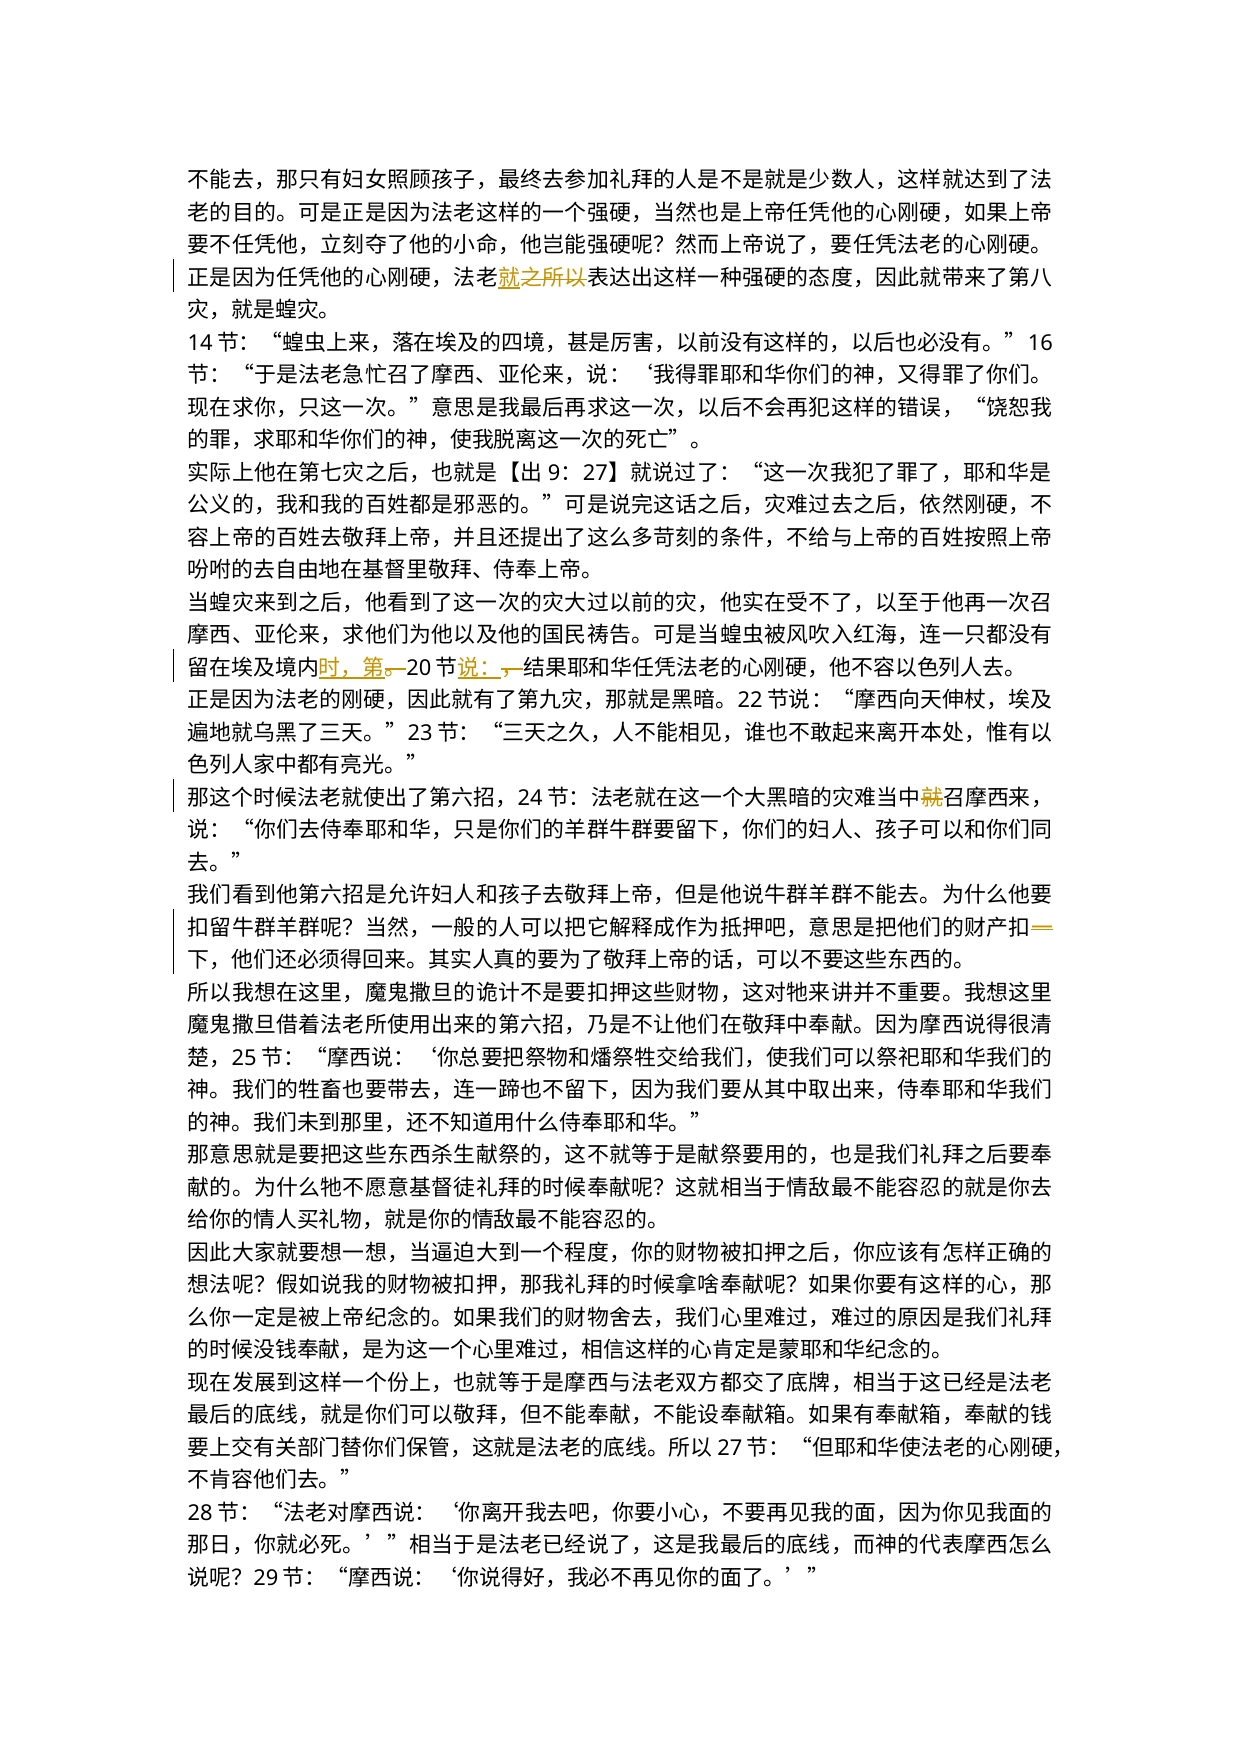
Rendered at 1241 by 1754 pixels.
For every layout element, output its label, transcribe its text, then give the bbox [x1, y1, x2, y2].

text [187, 162, 1053, 324]
text 28节：“法老对摩西说：‘你离开我去吧，你要小心，不要再见我的面，因为你见我面的那日，你就必死。’”相当于是法老已经说了，这是我最后的底线，而神的代表摩西怎么说呢？29节：“摩西说：‘你说得好，我必不再见你的面了。’” [187, 1494, 1053, 1592]
text 那意思就是要把这些东西杀生献祭的，这不就等于是献祭要用的，也是我们礼拜之后要奉献的。为什么牠不愿意基督徒礼拜的时候奉献呢？这就相当于情敌最不能容忍的就是你去给你的情人买礼物，就是你的情敌最不能容忍的。 [187, 1137, 1053, 1234]
text 我们看到他第六招是允许妇人和孩子去敬拜上帝，但是他说牛群羊群不能去。为什么他要扣留牛群羊群呢？当然，一般的人可以把它解释成作为抵押吧，意思是把他们的财产扣下，他们还必须得回来。其实人真的要为了敬拜上帝的话，可以不要这些东西的。 [187, 877, 1053, 974]
text 正是因为法老的刚硬，因此就有了第九灾，那就是黑暗。22节说：“摩西向天伸杖，埃及遍地就乌黑了三天。”23节：“三天之久，人不能相见，谁也不敢起来离开本处，惟有以色列人家中都有亮光。” [187, 682, 1053, 779]
text 实际上他在第七灾之后，也就是【出9：27】就说过了：“这一次我犯了罪了，耶和华是公义的，我和我的百姓都是邪恶的。”可是说完这话之后，灾难过去之后，依然刚硬，不容上帝的百姓去敬拜上帝，并且还提出了这么多苛刻的条件，不给与上帝的百姓按照上帝吩咐的去自由地在基督里敬拜、侍奉上帝。 [187, 454, 1053, 584]
text 那这个时候法老就使出了第六招，24节：法老就在这一个大黑暗的灾难当中召摩西来，说：“你们去侍奉耶和华，只是你们的羊群牛群要留下，你们的妇人、孩子可以和你们同去。” [187, 779, 1053, 877]
text 所以我想在这里，魔鬼撒旦的诡计不是要扣押这些财物，这对牠来讲并不重要。我想这里魔鬼撒旦借着法老所使用出来的第六招，乃是不让他们在敬拜中奉献。因为摩西说得很清楚，25节：“摩西说：‘你总要把祭物和燔祭牲交给我们，使我们可以祭祀耶和华我们的神。我们的牲畜也要带去，连一蹄也不留下，因为我们要从其中取出来，侍奉耶和华我们的神。我们未到那里，还不知道用什么侍奉耶和华。” [187, 974, 1053, 1137]
text 14节：“蝗虫上来，落在埃及的四境，甚是厉害，以前没有这样的，以后也必没有。”16节：“于是法老急忙召了摩西、亚伦来，说：‘我得罪耶和华你们的神，又得罪了你们。现在求你，只这一次。”意思是我最后再求这一次，以后不会再犯这样的错误，“饶恕我的罪，求耶和华你们的神，使我脱离这一次的死亡”。 [187, 324, 1053, 454]
text 当蝗灾来到之后，他看到了这一次的灾大过以前的灾，他实在受不了，以至于他再一次召摩西、亚伦来，求他们为他以及他的国民祷告。可是当蝗虫被风吹入红海，连一只都没有留在埃及境内20节结果耶和华任凭法老的心刚硬，他不容以色列人去。 [187, 584, 1053, 682]
text 因此大家就要想一想，当逼迫大到一个程度，你的财物被扣押之后，你应该有怎样正确的想法呢？假如说我的财物被扣押，那我礼拜的时候拿啥奉献呢？如果你要有这样的心，那么你一定是被上帝纪念的。如果我们的财物舍去，我们心里难过，难过的原因是我们礼拜的时候没钱奉献，是为这一个心里难过，相信这样的心肯定是蒙耶和华纪念的。 [187, 1234, 1053, 1364]
text 现在发展到这样一个份上，也就等于是摩西与法老双方都交了底牌，相当于这已经是法老最后的底线，就是你们可以敬拜，但不能奉献，不能设奉献箱。如果有奉献箱，奉献的钱要上交有关部门替你们保管，这就是法老的底线。所以27节：“但耶和华使法老的心刚硬，不肯容他们去。” [187, 1364, 1053, 1494]
